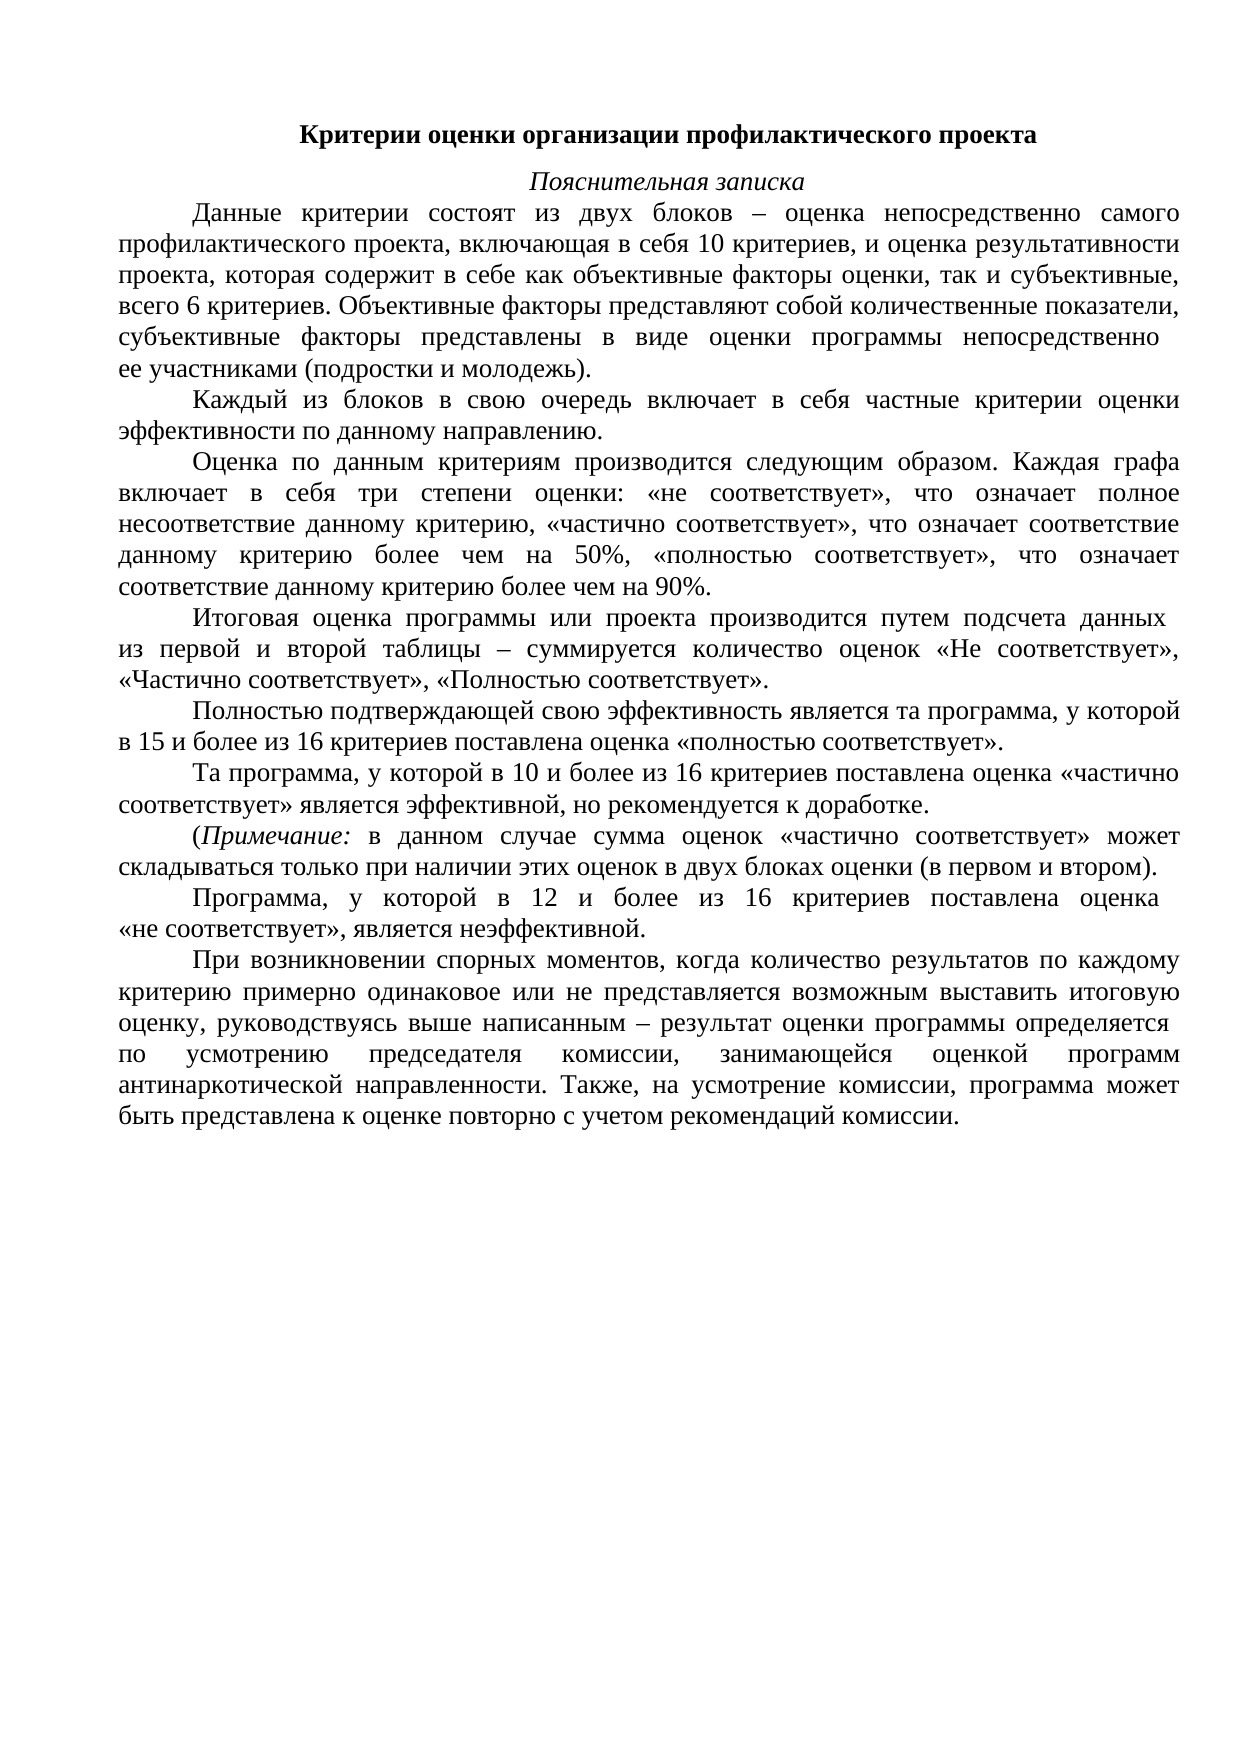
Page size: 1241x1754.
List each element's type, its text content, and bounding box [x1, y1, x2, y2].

text Данные критерии состоят из двух блоков – оценка непосредственно самого профилактического проекта, включающая в себя 10 критериев, и оценка результативности проекта, которая содержит в себе как объективные факторы оценки, так и субъективные, всего 6 критериев. Объективные факторы представляют собой количественные показатели, субъективные факторы представлены в виде оценки программы непосредственно ее участниками (подростки и молодежь). [118, 196, 1181, 383]
text При возникновении спорных моментов, когда количество результатов по каждому критерию примерно одинаковое или не представляется возможным выставить итоговую оценку, руководствуясь выше написанным – результат оценки программы определяется по усмотрению председателя комиссии, занимающейся оценкой программ антинаркотической направленности. Также, на усмотрение комиссии, программа может быть представлена к оценке повторно с учетом рекомендаций комиссии. [118, 943, 1181, 1130]
text Каждый из блоков в свою очередь включает в себя частные критерии оценки эффективности по данному направлению. [118, 383, 1181, 445]
text Критерии оценки организации профилактического проекта [118, 118, 1181, 149]
text Пояснительная записка [118, 165, 1181, 196]
text Та программа, у которой в 10 и более из 16 критериев поставлена оценка «частично соответствует» является эффективной, но рекомендуется к доработке. (Примечание: в данном случае сумма оценок «частично соответствует» может складываться только при наличии этих оценок в двух блоках оценки (в первом и втором). [118, 757, 1181, 881]
text Полностью подтверждающей свою эффективность является та программа, у которой в 15 и более из 16 критериев поставлена оценка «полностью соответствует». [118, 694, 1181, 757]
text Оценка по данным критериям производится следующим образом. Каждая графа включает в себя три степени оценки: «не соответствует», что означает полное несоответствие данному критерию, «частично соответствует», что означает соответствие данному критерию более чем на 50%, «полностью соответствует», что означает соответствие данному критерию более чем на 90%. [118, 445, 1181, 601]
text Программа, у которой в 12 и более из 16 критериев поставлена оценка «не соответствует», является неэффективной. [118, 881, 1181, 943]
text Итоговая оценка программы или проекта производится путем подсчета данных из первой и второй таблицы – суммируется количество оценок «Не соответствует», «Частично соответствует», «Полностью соответствует». [118, 601, 1181, 694]
